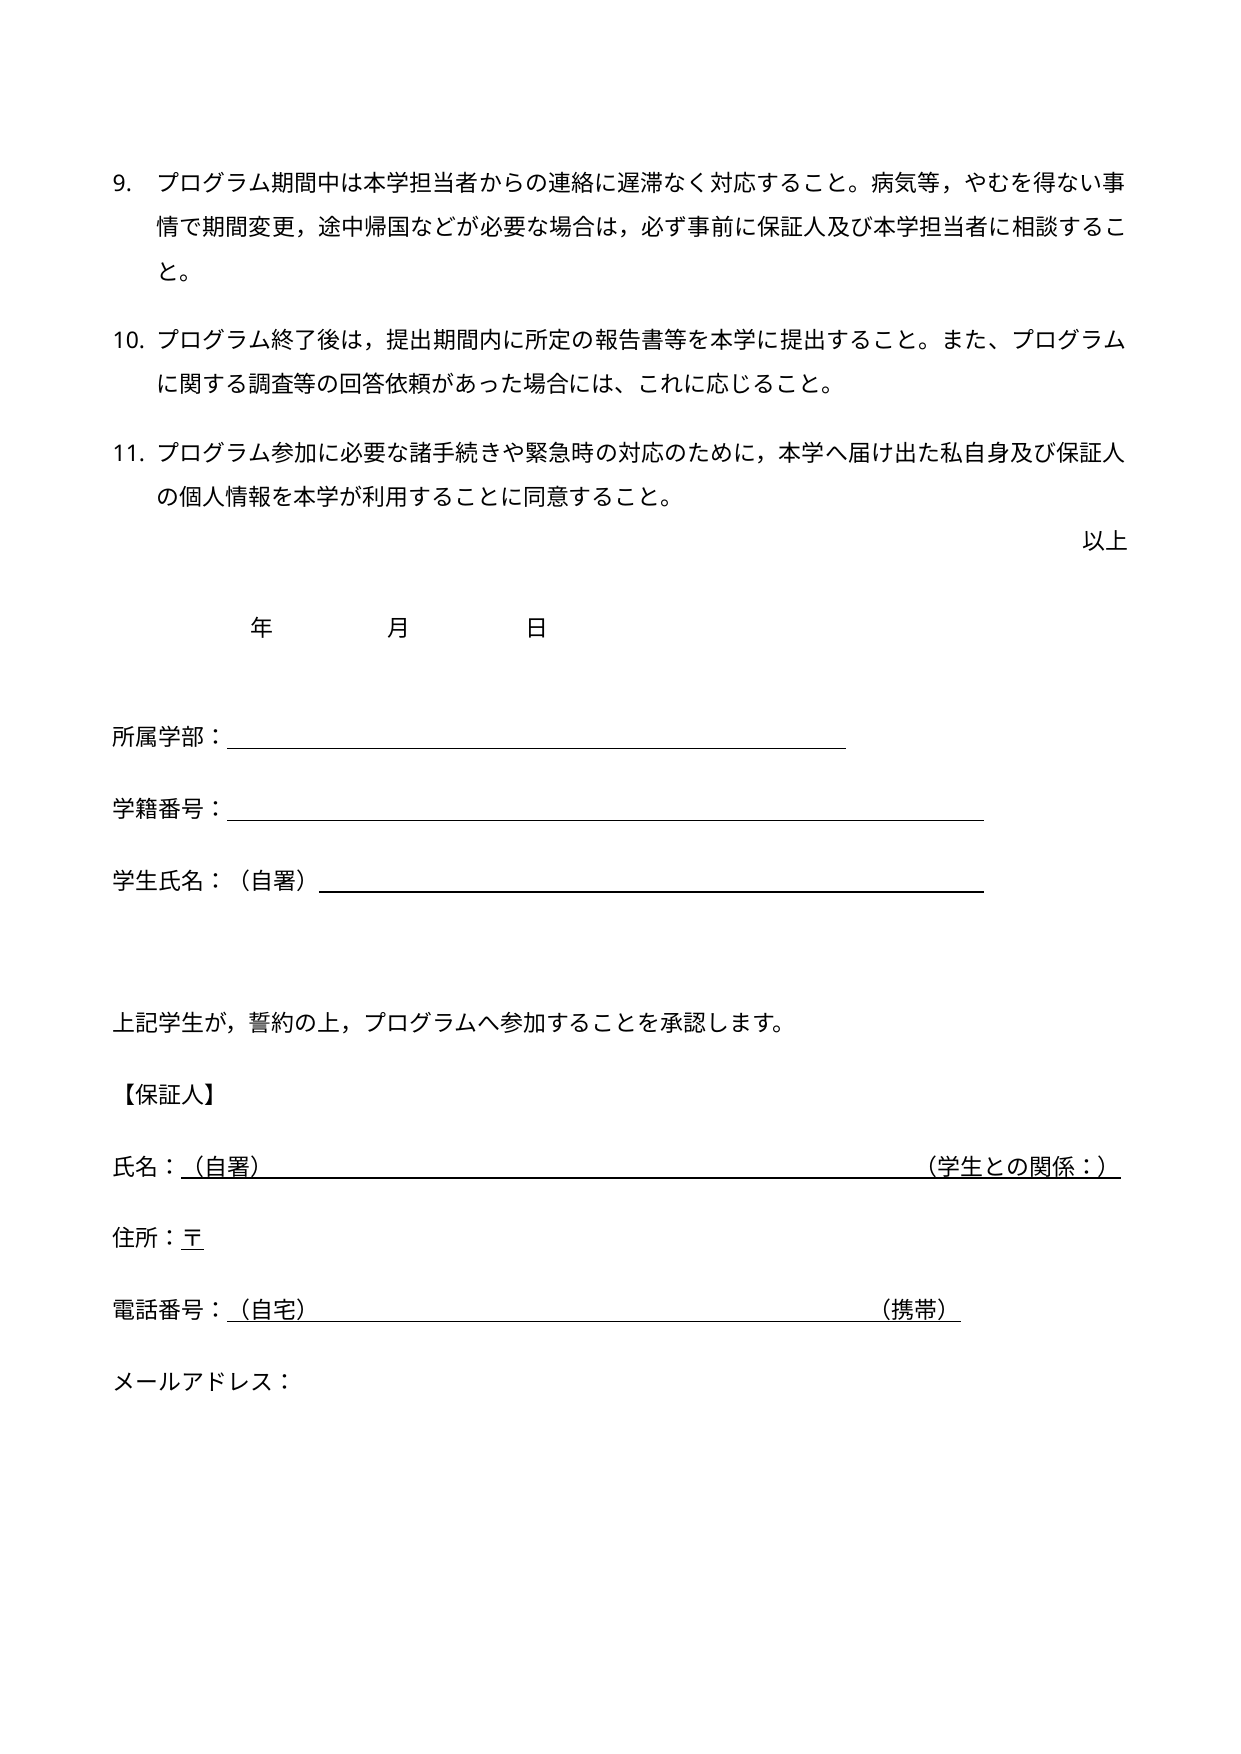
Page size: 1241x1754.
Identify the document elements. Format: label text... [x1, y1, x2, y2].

text 上記学生が，誓約の上，プログラムへ参加することを承認します。 [112, 1002, 1128, 1041]
list プログラム参加に必要な諸手続きや緊急時の対応のために，本学へ届け出た私自身及び保証人の個人情報を本学が利用することに同意すること。 [112, 432, 1128, 515]
text 学生氏名：（自署） [112, 860, 1128, 899]
list プログラム終了後は，提出期間内に所定の報告書等を本学に提出すること。また、プログラムに関する調査等の回答依頼があった場合には、これに応じること。 [112, 319, 1128, 402]
text 住所：〒 [112, 1218, 1128, 1256]
text 以上 [112, 520, 1128, 559]
text 【保証人】 [112, 1074, 1128, 1112]
text 学籍番号： [112, 788, 1128, 827]
text 所属学部： [112, 716, 1128, 755]
text 氏名：（自署） （学生との関係：） [112, 1146, 1128, 1184]
text 年 月 日 [112, 607, 1128, 646]
text メールアドレス： [112, 1361, 1128, 1400]
list プログラム期間中は本学担当者からの連絡に遅滞なく対応すること。病気等，やむを得ない事情で期間変更，途中帰国などが必要な場合は，必ず事前に保証人及び本学担当者に相談すること。 [112, 162, 1128, 289]
text 電話番号：（自宅） （携帯） [112, 1289, 1128, 1328]
